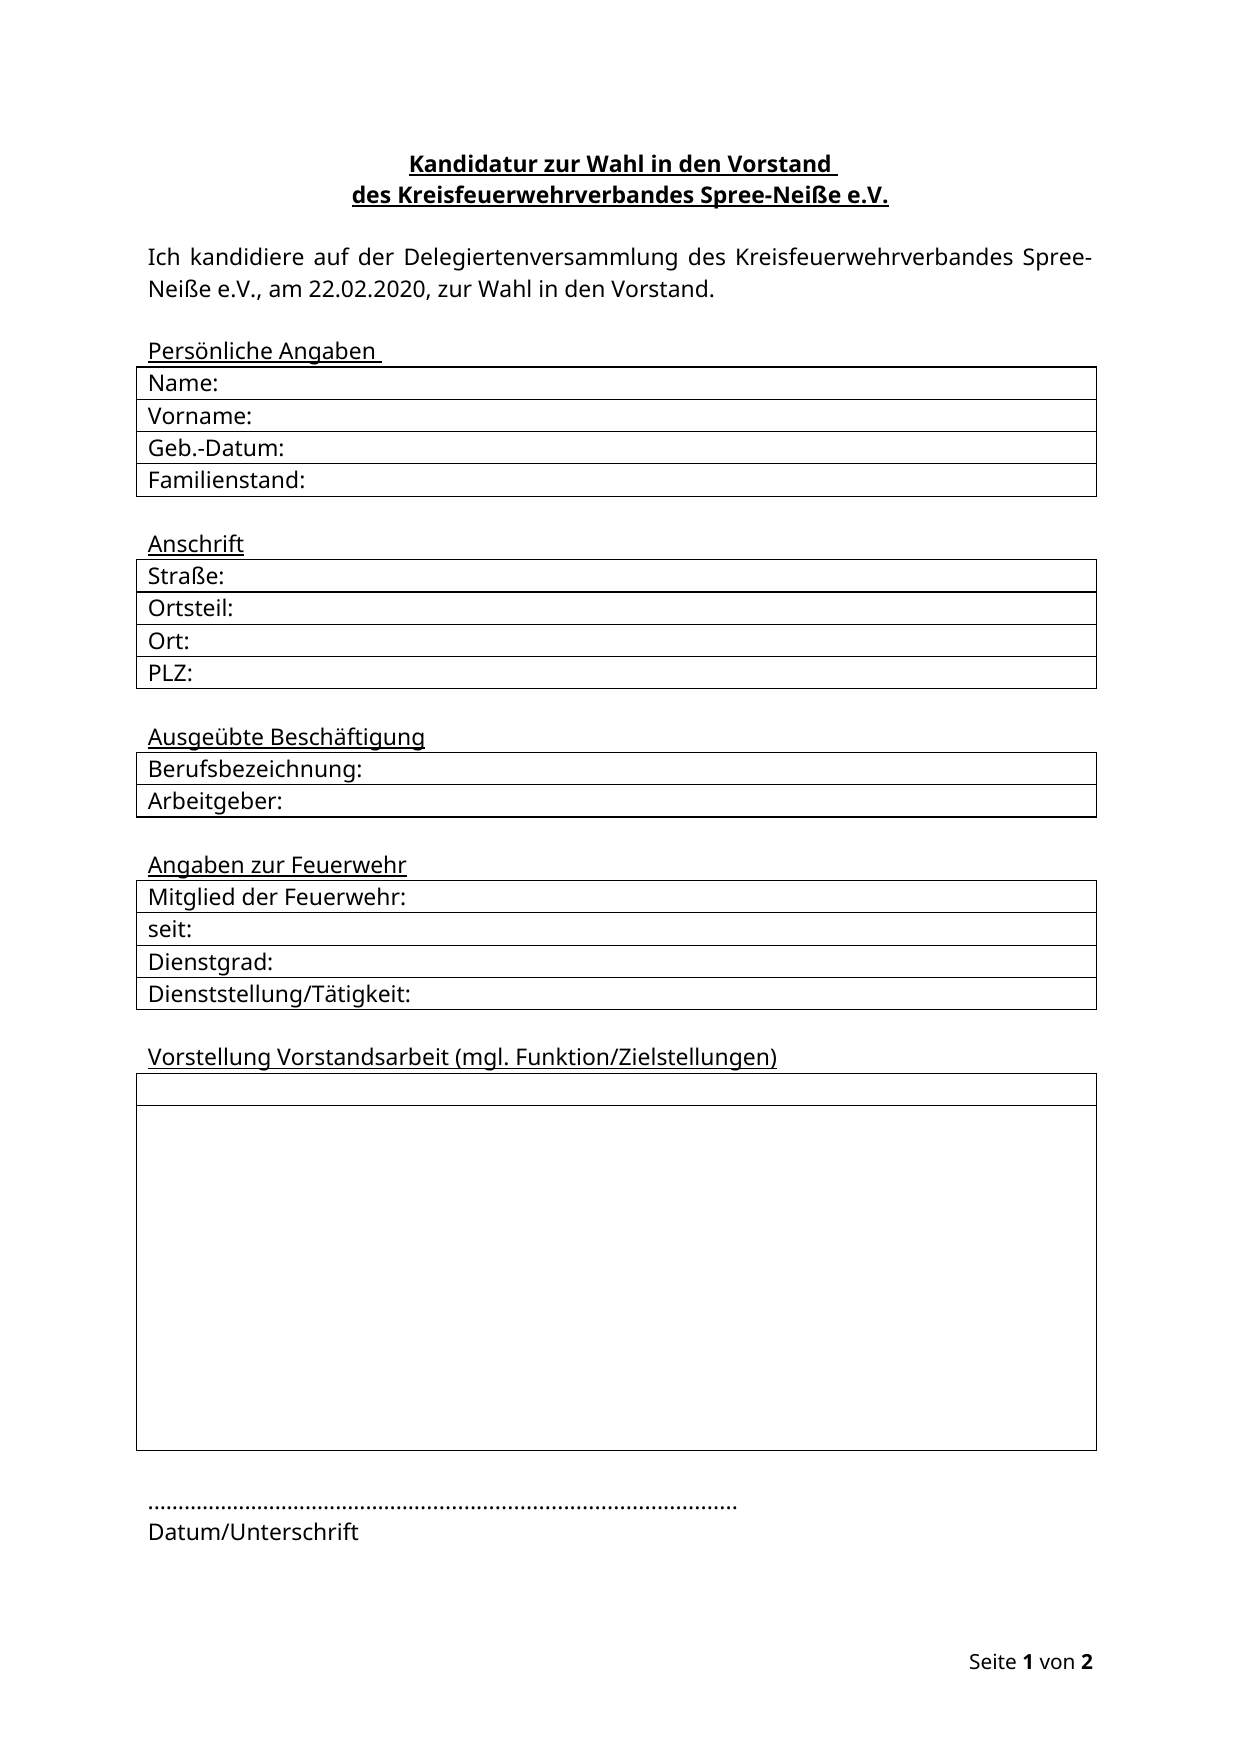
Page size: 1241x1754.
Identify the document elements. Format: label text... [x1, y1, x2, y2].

subtitle Kandidatur zur Wahl in den Vorstand [148, 148, 1093, 179]
table_cell PLZ: [137, 657, 1096, 688]
table_cell Dienstgrad: [137, 946, 1096, 977]
table_cell Familienstand: [137, 464, 1096, 496]
table_cell Vorname: [137, 400, 1096, 431]
text Persönliche Angaben [148, 335, 1093, 366]
table_header [137, 1074, 1096, 1105]
text Datum/Unterschrift [148, 1516, 1093, 1547]
table_cell Ortsteil: [137, 593, 1096, 624]
table_header Straße: [137, 560, 1096, 591]
table_header Berufsbezeichnung: [137, 753, 1096, 784]
text Ich kandidiere auf der Delegiertenversammlung des es Spree-Neiße e.V., am 22.02.2020, zur Wahl in den Vorstand. [148, 241, 1093, 304]
text Anschrift [148, 528, 1093, 559]
table_header Mitglied der Feuerwehr: [137, 881, 1096, 912]
subtitle des Kreisfeuerwehrverbandes Spree-Neiße e.V. [148, 179, 1093, 210]
text Angaben zur Feuerwehr [148, 849, 1093, 880]
text Vorstellung Vorstandsarbeit (mgl. Funktion/Zielstellungen) [148, 1041, 1093, 1073]
text Ausgeübte Beschäftigung [148, 721, 1093, 752]
table_header Name: [137, 368, 1096, 399]
table_cell Arbeitgeber: [137, 785, 1096, 816]
table_cell seit: [137, 913, 1096, 944]
table_cell Ort: [137, 625, 1096, 656]
table_cell Geb.-Datum: [137, 432, 1096, 463]
table_cell [137, 1106, 1096, 1450]
table_cell Dienststellung/Tätigkeit: [137, 978, 1096, 1009]
